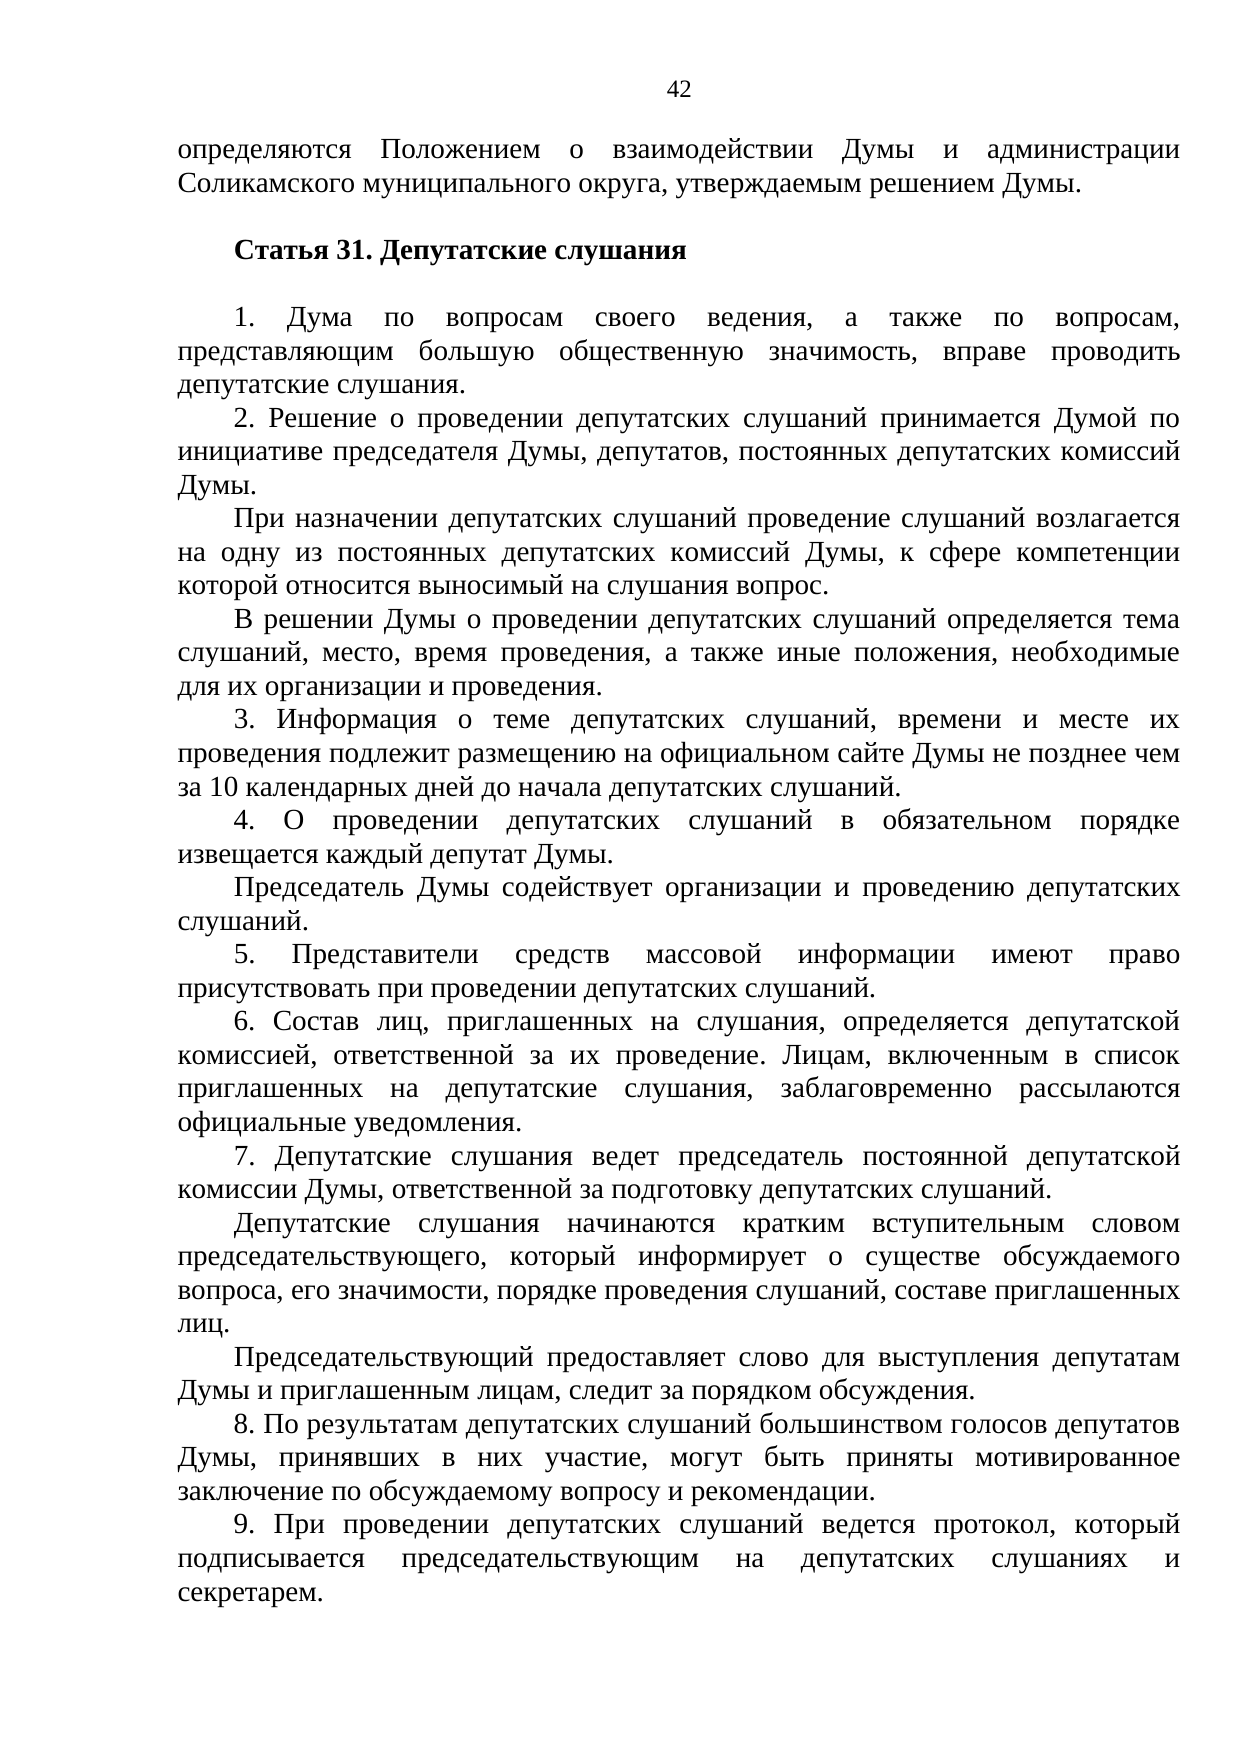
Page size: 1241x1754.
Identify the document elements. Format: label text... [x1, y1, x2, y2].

text 9. При проведении депутатских слушаний ведется протокол, который подписывается председательствующим на депутатских слушаниях и секретарем. [177, 1507, 1181, 1607]
text В решении Думы о проведении депутатских слушаний определяется тема слушаний, место, время проведения, а также иные положения, необходимые для их организации и проведения. [177, 601, 1181, 702]
text 7. Депутатские слушания ведет председатель постоянной депутатской комиссии Думы, ответственной за подготовку депутатских слушаний. [177, 1138, 1181, 1205]
text 5. Представители средств массовой информации имеют право присутствовать при проведении депутатских слушаний. [177, 936, 1181, 1003]
text 6. Состав лиц, приглашенных на слушания, определяется депутатской комиссией, ответственной за их проведение. Лицам, включенным в список приглашенных на депутатские слушания, заблаговременно рассылаются официальные уведомления. [177, 1003, 1181, 1138]
text 1. Дума по вопросам своего ведения, а также по вопросам, представляющим большую общественную значимость, вправе проводить депутатские слушания. [177, 299, 1181, 400]
text Статья 31. Депутатские слушания [177, 232, 1181, 266]
text 8. По результатам депутатских слушаний большинством голосов депутатов Думы, принявших в них участие, могут быть приняты мотивированное заключение по обсуждаемому вопросу и рекомендации. [177, 1406, 1181, 1507]
text Председательствующий предоставляет слово для выступления депутатам Думы и приглашенным лицам, следит за порядком обсуждения. [177, 1339, 1181, 1406]
text 2. Решение о проведении депутатских слушаний принимается Думой по инициативе председателя Думы, депутатов, постоянных депутатских комиссий Думы. [177, 400, 1181, 500]
text Председатель Думы содействует организации и проведению депутатских слушаний. [177, 869, 1181, 936]
text 4. О проведении депутатских слушаний в обязательном порядке извещается каждый депутат Думы. [177, 802, 1181, 869]
text При назначении депутатских слушаний проведение слушаний возлагается на одну из постоянных депутатских комиссий Думы, к сфере компетенции которой относится выносимый на слушания вопрос. [177, 500, 1181, 601]
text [177, 131, 1181, 198]
text 3. Информация о теме депутатских слушаний, времени и месте их проведения подлежит размещению на официальном сайте Думы не позднее чем за 10 календарных дней до начала депутатских слушаний. [177, 702, 1181, 802]
text Депутатские слушания начинаются кратким вступительным словом председательствующего, который информирует о существе обсуждаемого вопроса, его значимости, порядке проведения слушаний, составе приглашенных лиц. [177, 1205, 1181, 1339]
